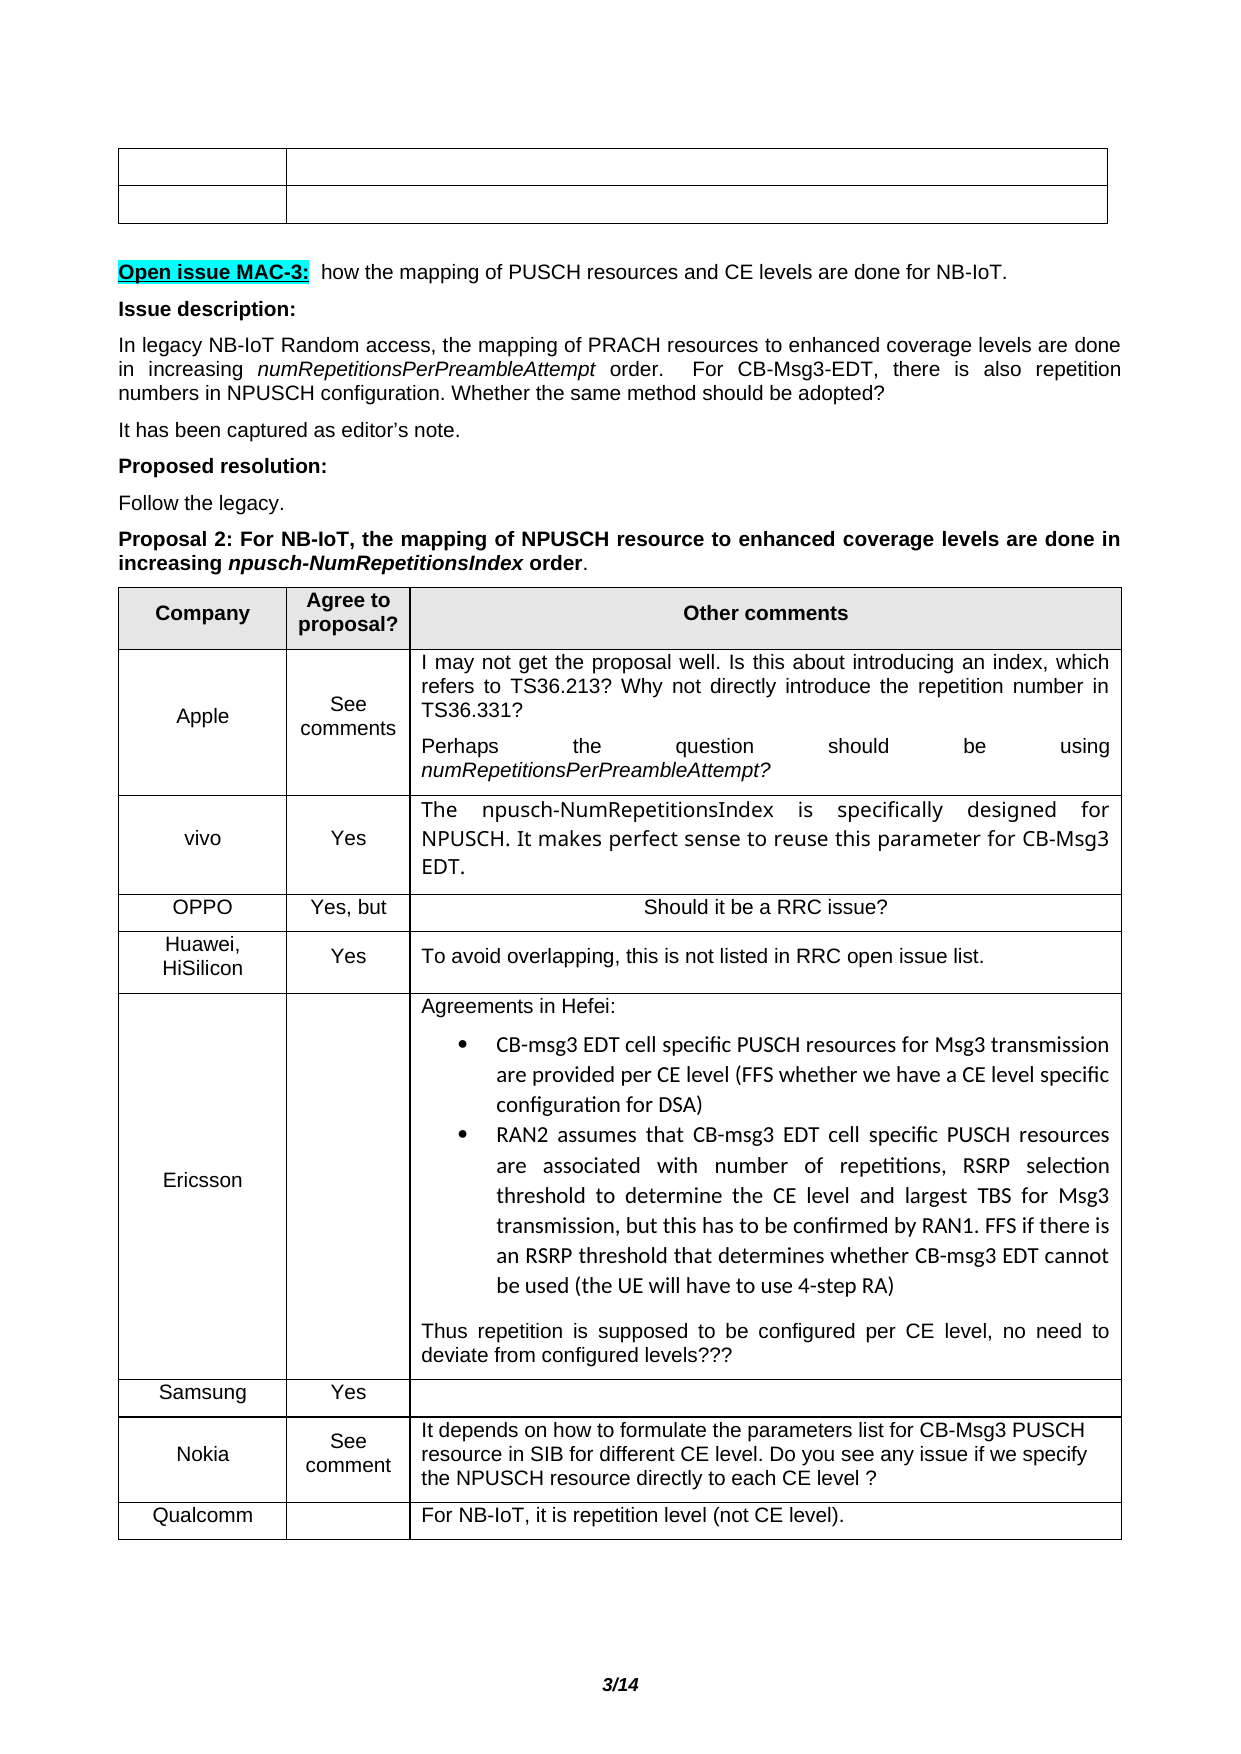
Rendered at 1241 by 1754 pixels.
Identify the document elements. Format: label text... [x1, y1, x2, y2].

table_cell [119, 186, 286, 223]
table_cell Yes [287, 1380, 409, 1416]
table_cell Huawei, HiSilicon [119, 932, 286, 992]
table_cell See comments [287, 650, 409, 794]
table_cell Agreements in Hefei: CB-msg3 EDT cell specific PUSCH resources for Msg3 transmission are provided per CE level (FFS whether we have a CE level specific configuration for DSA) RAN2 assumes that CB-msg3 EDT cell specific PUSCH resources are associated with number of repetitions, RSRP selection threshold to determine the CE level and largest TBS for Msg3 transmission, but this has to be confirmed by RAN1. FFS if there is an RSRP threshold that determines whether CB-msg3 EDT cannot be used (the UE will have to use 4-step RA) Thus repetition is supposed to be configured per CE level, no need to deviate from configured levels??? [411, 994, 1121, 1379]
table_cell [119, 149, 286, 185]
text Issue description: [118, 297, 1122, 321]
table_cell Nokia [119, 1418, 286, 1502]
table_cell [287, 149, 1107, 185]
table_cell See comment [287, 1418, 409, 1502]
table_cell vivo [119, 796, 286, 893]
table_header Agree to proposal? [287, 588, 409, 649]
table_cell The npusch-NumRepetitionsIndex is specifically designed for NPUSCH. It makes perfect sense to reuse this parameter for CB-Msg3 EDT. [411, 796, 1121, 893]
table_cell For NB-IoT, it is repetition level (not CE level). [411, 1503, 1121, 1539]
table_cell Yes, but [287, 895, 409, 931]
text Follow the legacy. [118, 490, 1122, 514]
table_cell Qualcomm [119, 1503, 286, 1539]
table_cell Yes [287, 796, 409, 893]
table_cell Apple [119, 650, 286, 794]
table_cell Should it be a RRC issue? [411, 895, 1121, 931]
table_cell [287, 994, 409, 1379]
table_cell Samsung [119, 1380, 286, 1416]
table_header Other comments [411, 588, 1121, 649]
table_cell I may not get the proposal well. Is this about introducing an index, which refers to TS36.213? Why not directly introduce the repetition number in TS36.331? Perhaps the question should be using numRepetitionsPerPreambleAttempt? [411, 650, 1121, 794]
text Open issue MAC-3: how the mapping of PUSCH resources and CE levels are done for NB-IoT. [309, 260, 1122, 284]
table_cell [411, 1380, 1121, 1416]
text Proposed resolution: [118, 454, 1122, 478]
text It has been captured as editor’s note. [118, 417, 1122, 441]
table_cell [287, 1503, 409, 1539]
table_cell Ericsson [119, 994, 286, 1379]
table_header Company [119, 588, 286, 649]
text In legacy NB-IoT Random access, the mapping of PRACH resources to enhanced coverage levels are done in increasing numRepetitionsPerPreambleAttempt order. For CB-Msg3-EDT, there is also repetition numbers in NPUSCH configuration. Whether the same method should be adopted? [118, 333, 1122, 405]
table_cell To avoid overlapping, this is not listed in RRC open issue list. [411, 932, 1121, 992]
table_cell OPPO [119, 895, 286, 931]
text Proposal 2: For NB-IoT, the mapping of NPUSCH resource to enhanced coverage levels are done in increasing npusch-NumRepetitionsIndex order. [118, 527, 1122, 575]
table_cell It depends on how to formulate the parameters list for CB-Msg3 PUSCH resource in SIB for different CE level. Do you see any issue if we specify the NPUSCH resource directly to each CE level ? [411, 1418, 1121, 1502]
table_cell Yes [287, 932, 409, 992]
table_cell [287, 186, 1107, 223]
